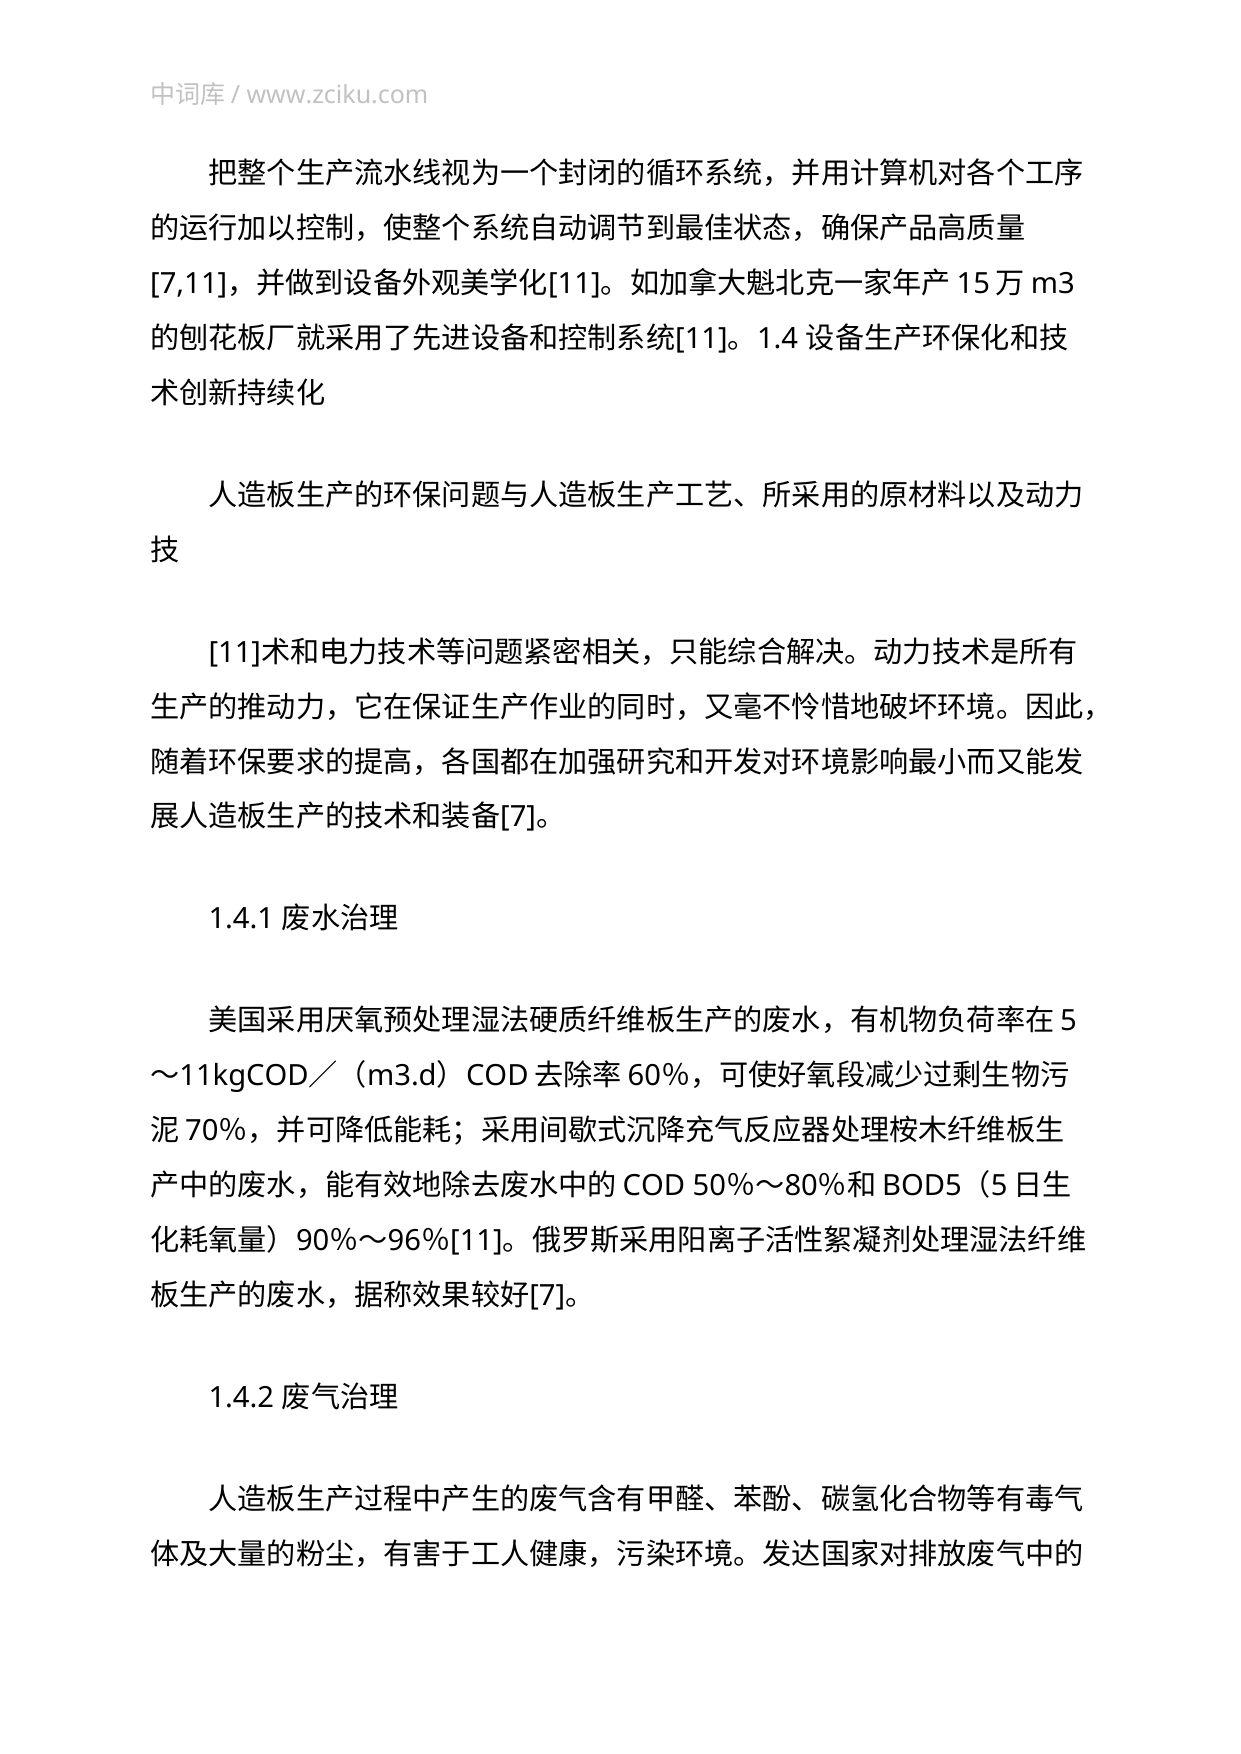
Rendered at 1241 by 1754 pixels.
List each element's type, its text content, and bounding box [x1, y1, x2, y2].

text 把整个生产流水线视为一个封闭的循环系统，并用计算机对各个工序的运行加以控制，使整个系统自动调节到最佳状态，确保产品高质量[7,11]，并做到设备外观美学化[11]。如加拿大魁北克一家年产15万m3的刨花板厂就采用了先进设备和控制系统[11]。1.4 设备生产环保化和技术创新持续化 [150, 150, 1090, 412]
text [150, 1476, 1090, 1573]
text 美国采用厌氧预处理湿法硬质纤维板生产的废水，有机物负荷率在5～11kgCOD／（m3.d）COD去除率60％，可使好氧段减少过剩生物污泥70％，并可降低能耗；采用间歇式沉降充气反应器处理桉木纤维板生产中的废水，能有效地除去废水中的COD 50％～80％和BOD5（5日生化耗氧量）90％～96％[11]。俄罗斯采用阳离子活性絮凝剂处理湿法纤维板生产的废水，据称效果较好[7]。 [150, 997, 1090, 1314]
text 1.4.1 废水治理 [150, 895, 1090, 937]
text 人造板生产的环保问题与人造板生产工艺、所采用的原材料以及动力技 [150, 472, 1090, 569]
text [11]术和电力技术等问题紧密相关，只能综合解决。动力技术是所有生产的推动力，它在保证生产作业的同时，又毫不怜惜地破坏环境。因此，随着环保要求的提高，各国都在加强研究和开发对环境影响最小而又能发展人造板生产的技术和装备[7]。 [150, 628, 1090, 835]
text 1.4.2 废气治理 [150, 1374, 1090, 1416]
